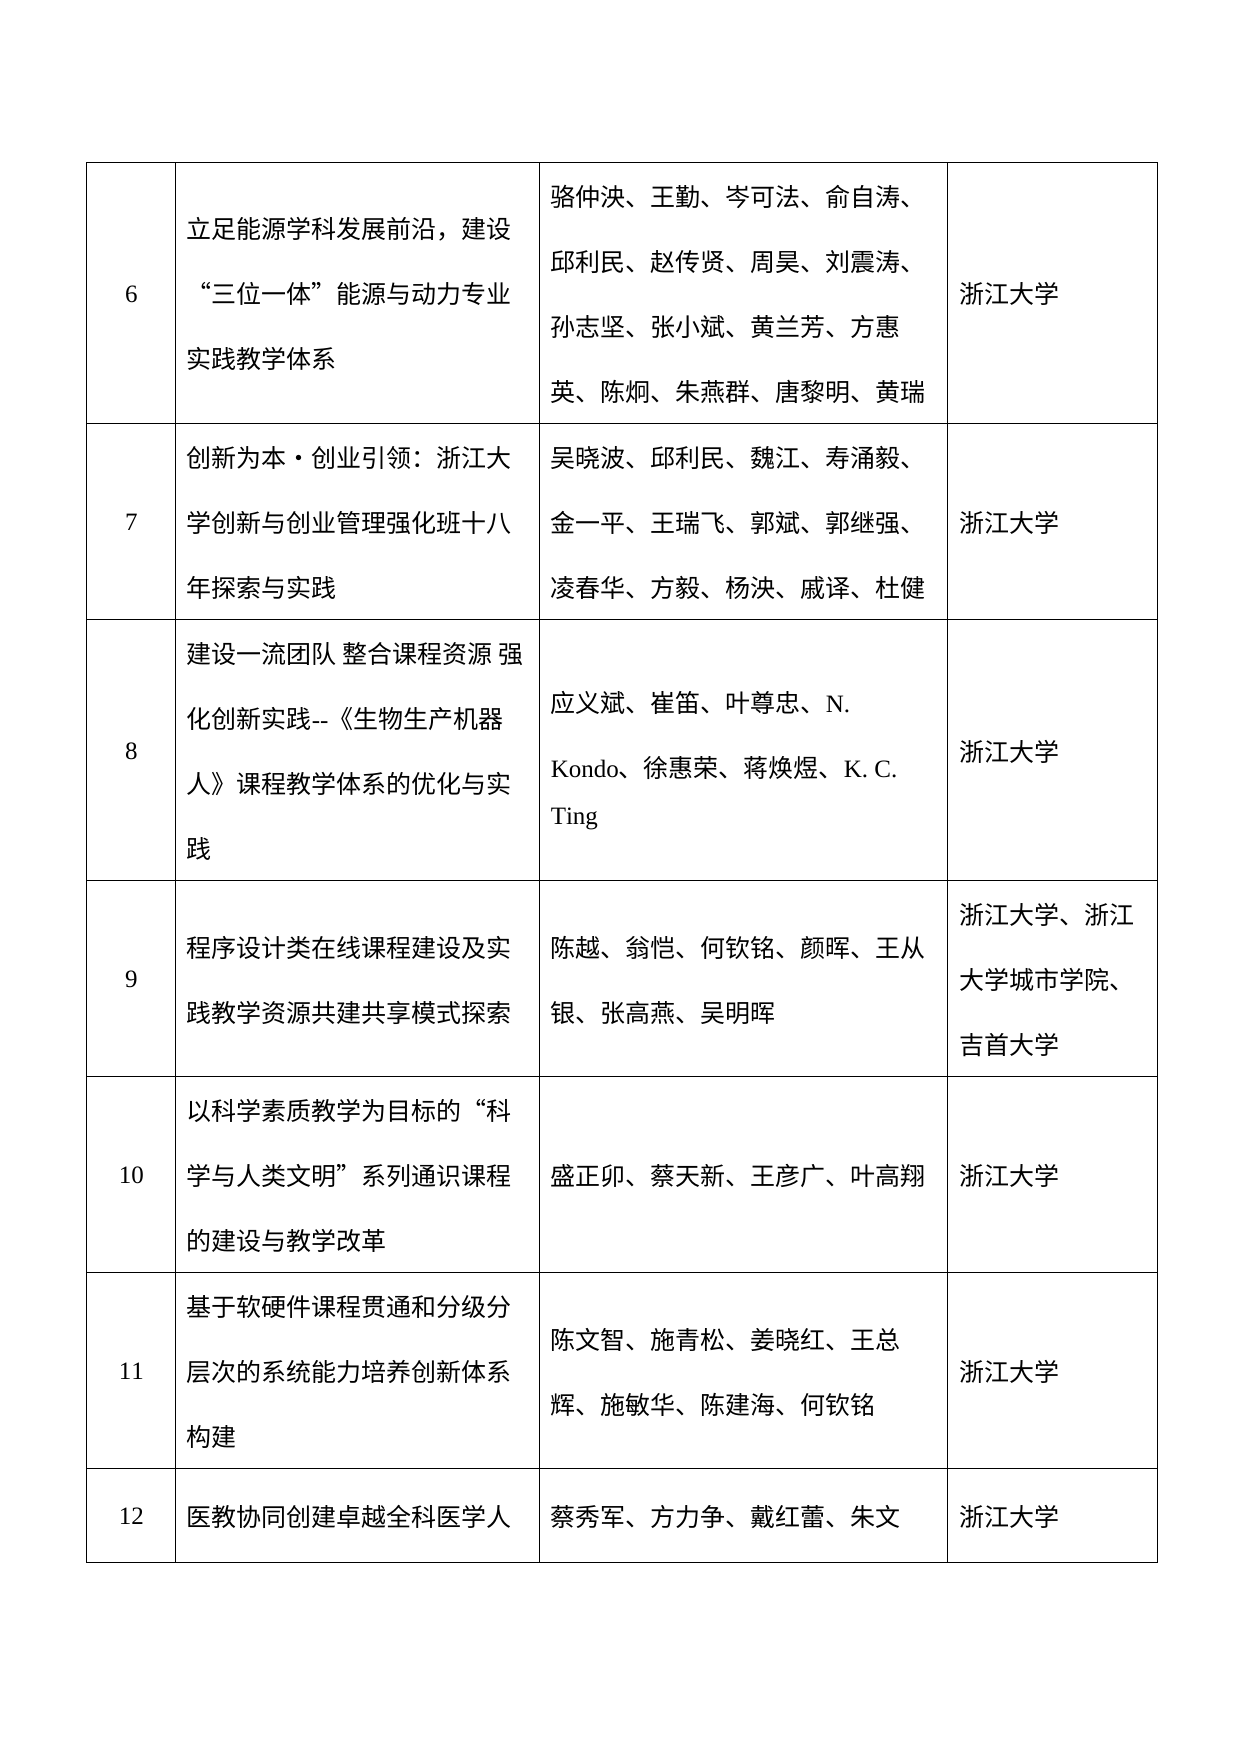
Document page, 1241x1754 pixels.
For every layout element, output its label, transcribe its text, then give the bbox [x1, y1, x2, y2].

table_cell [540, 1469, 947, 1562]
table_cell 浙江大学 [948, 163, 1157, 423]
table_cell 浙江大学 [948, 1273, 1157, 1468]
table_cell 9 [87, 881, 175, 1076]
table_cell 浙江大学 [948, 620, 1157, 880]
table_cell 盛正卯、蔡天新、王彦广、叶高翔 [540, 1077, 947, 1272]
table_cell 创新为本•创业引领：浙江大学创新与创业管理强化班十八年探索与实践 [176, 424, 539, 619]
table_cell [176, 1469, 539, 1562]
table_cell 浙江大学 [948, 1469, 1157, 1562]
table_cell 程序设计类在线课程建设及实践教学资源共建共享模式探索 [176, 881, 539, 1076]
table_cell 骆仲泱、王勤、岑可法、俞自涛、邱利民、赵传贤、周昊、刘震涛、孙志坚、张小斌、黄兰芳、方惠英、陈炯、朱燕群、唐黎明、黄瑞 [540, 163, 947, 423]
table_cell 建设一流团队 整合课程资源 强化创新实践--《生物生产机器人》课程教学体系的优化与实践 [176, 620, 539, 880]
table_cell 应义斌、崔笛、叶尊忠、N. Kondo、徐惠荣、蒋焕煜、K. C. Ting [540, 620, 947, 880]
table_cell 10 [87, 1077, 175, 1272]
table_cell 陈文智、施青松、姜晓红、王总辉、施敏华、陈建海、何钦铭 [540, 1273, 947, 1468]
table_cell 陈越、翁恺、何钦铭、颜晖、王从银、张高燕、吴明晖 [540, 881, 947, 1076]
table_cell 立足能源学科发展前沿，建设“三位一体”能源与动力专业实践教学体系 [176, 163, 539, 423]
table_cell 基于软硬件课程贯通和分级分层次的系统能力培养创新体系构建 [176, 1273, 539, 1468]
table_cell 11 [87, 1273, 175, 1468]
table_cell 8 [87, 620, 175, 880]
table_cell 浙江大学、浙江大学城市学院、吉首大学 [948, 881, 1157, 1076]
table_cell 7 [87, 424, 175, 619]
table_cell 6 [87, 163, 175, 423]
table_cell 浙江大学 [948, 424, 1157, 619]
table_cell 吴晓波、邱利民、魏江、寿涌毅、金一平、王瑞飞、郭斌、郭继强、凌春华、方毅、杨泱、戚译、杜健 [540, 424, 947, 619]
table_cell 浙江大学 [948, 1077, 1157, 1272]
table_cell 以科学素质教学为目标的“科学与人类文明”系列通识课程的建设与教学改革 [176, 1077, 539, 1272]
table_cell 12 [87, 1469, 175, 1562]
